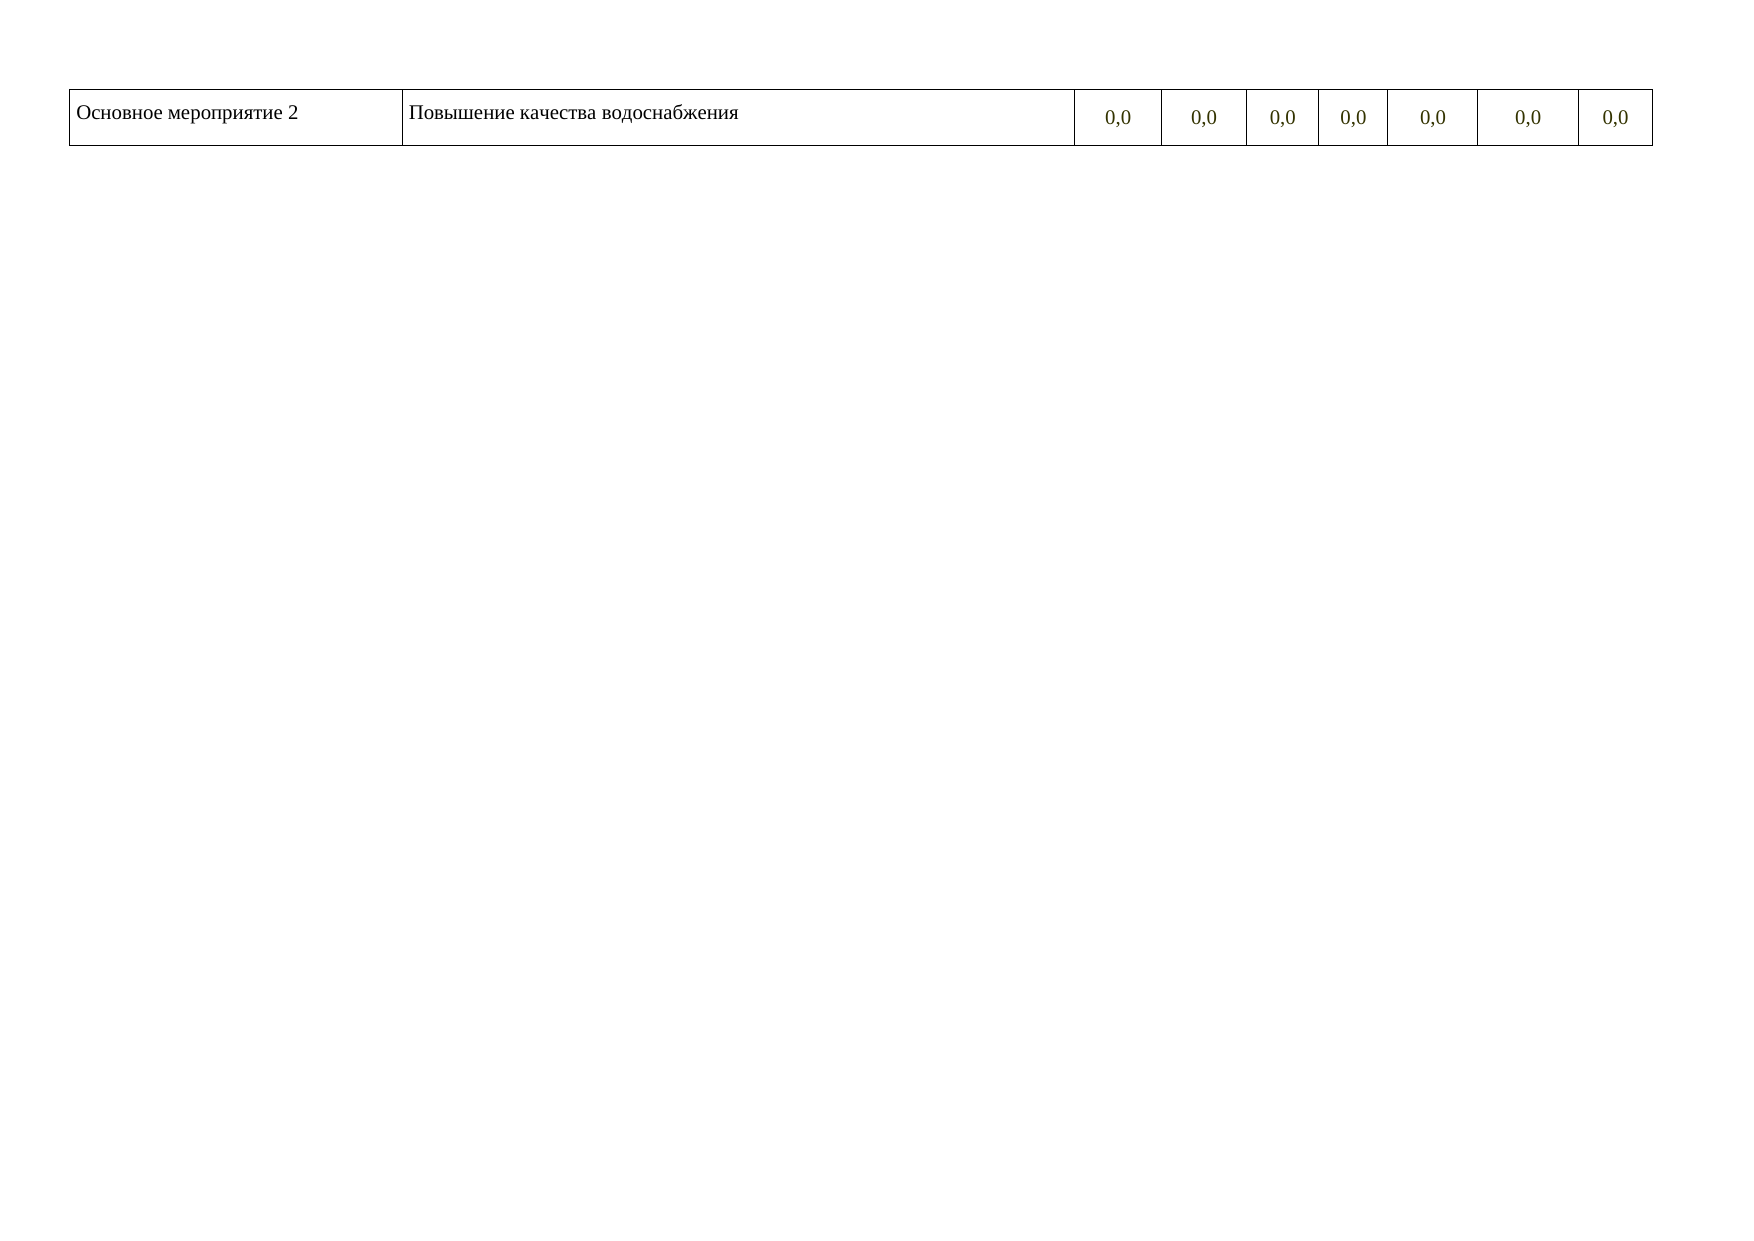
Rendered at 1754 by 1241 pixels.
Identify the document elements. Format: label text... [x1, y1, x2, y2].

table_cell 0,0 [1319, 90, 1387, 144]
table_cell Основное мероприятие 2 [70, 90, 402, 144]
table_cell 0,0 [1388, 90, 1477, 144]
table_cell 0,0 [1075, 90, 1161, 144]
table_cell 0,0 [1579, 90, 1652, 144]
table_cell Повышение качества водоснабжения [403, 90, 1074, 144]
table_cell 0,0 [1478, 90, 1578, 144]
table_cell 0,0 [1162, 90, 1246, 144]
table_cell 0,0 [1247, 90, 1318, 144]
